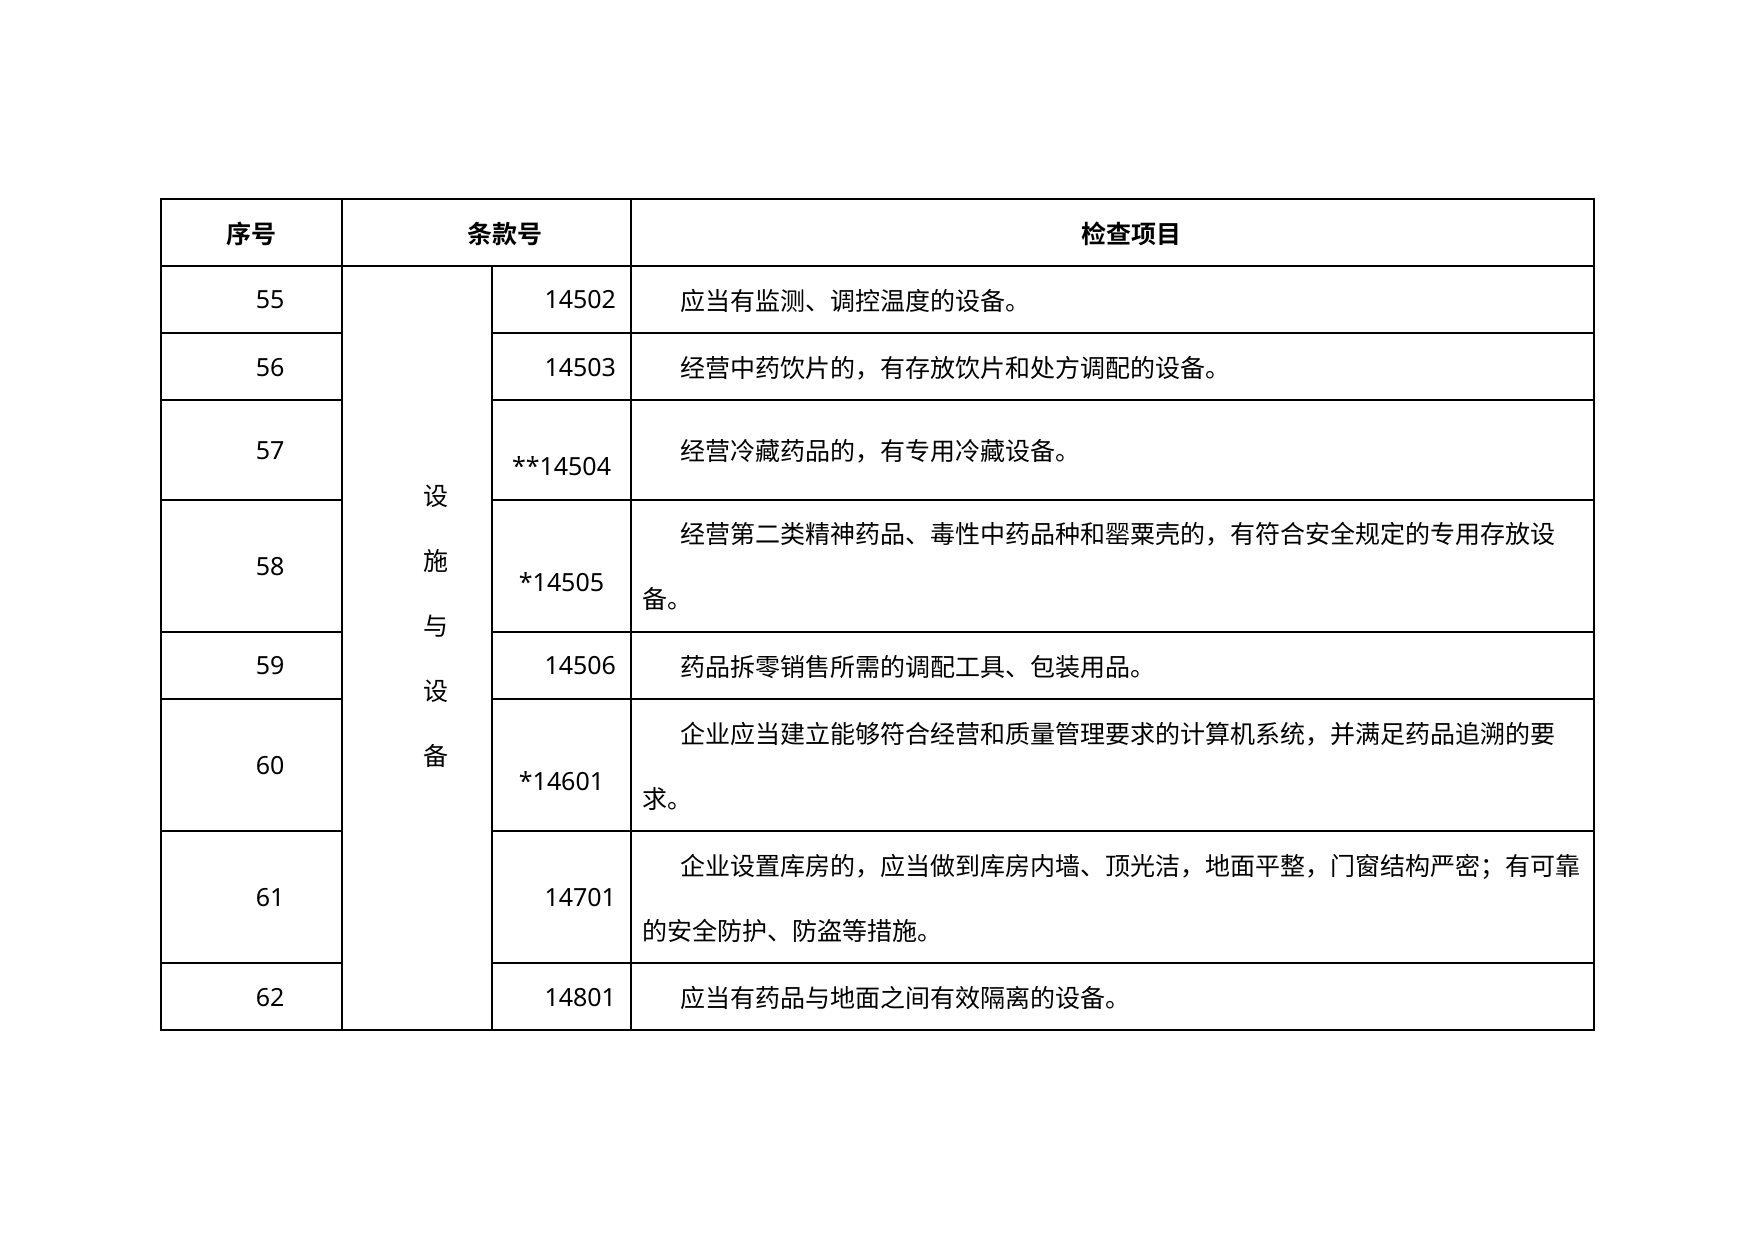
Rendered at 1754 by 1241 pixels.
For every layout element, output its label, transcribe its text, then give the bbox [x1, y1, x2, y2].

table_cell 14701 [493, 832, 630, 962]
table_cell 经营中药饮片的，有存放饮片和处方调配的设备。 [632, 334, 1593, 399]
table_cell 57 [162, 401, 341, 498]
table_cell 药品拆零销售所需的调配工具、包装用品。 [632, 633, 1593, 698]
table_cell 60 [162, 700, 341, 830]
table_cell 14502 [493, 267, 630, 332]
table_cell 56 [162, 334, 341, 399]
table_cell *14601 [493, 700, 630, 830]
table_header 检查项目 [632, 200, 1593, 265]
table_header 序号 [162, 200, 341, 265]
table_cell 14801 [493, 964, 630, 1029]
table_cell 企业设置库房的，应当做到库房内墙、顶光洁，地面平整，门窗结构严密；有可靠的安全防护、防盗等措施。 [632, 832, 1593, 962]
table_cell 经营第二类精神药品、毒性中药品种和罂粟壳的，有符合安全规定的专用存放设备。 [632, 501, 1593, 631]
table_cell **14504 [493, 401, 630, 498]
table_cell 经营冷藏药品的，有专用冷藏设备。 [632, 401, 1593, 498]
table_cell 14503 [493, 334, 630, 399]
table_cell 62 [162, 964, 341, 1029]
table_cell *14505 [493, 501, 630, 631]
table_cell 企业应当建立能够符合经营和质量管理要求的计算机系统，并满足药品追溯的要求。 [632, 700, 1593, 830]
table_cell 61 [162, 832, 341, 962]
table_cell 14506 [493, 633, 630, 698]
table_cell 59 [162, 633, 341, 698]
table_cell 55 [162, 267, 341, 332]
table_cell 应当有药品与地面之间有效隔离的设备。 [632, 964, 1593, 1029]
table_cell 58 [162, 501, 341, 631]
table_cell 应当有监测、调控温度的设备。 [632, 267, 1593, 332]
table_header 条款号 [343, 200, 630, 265]
